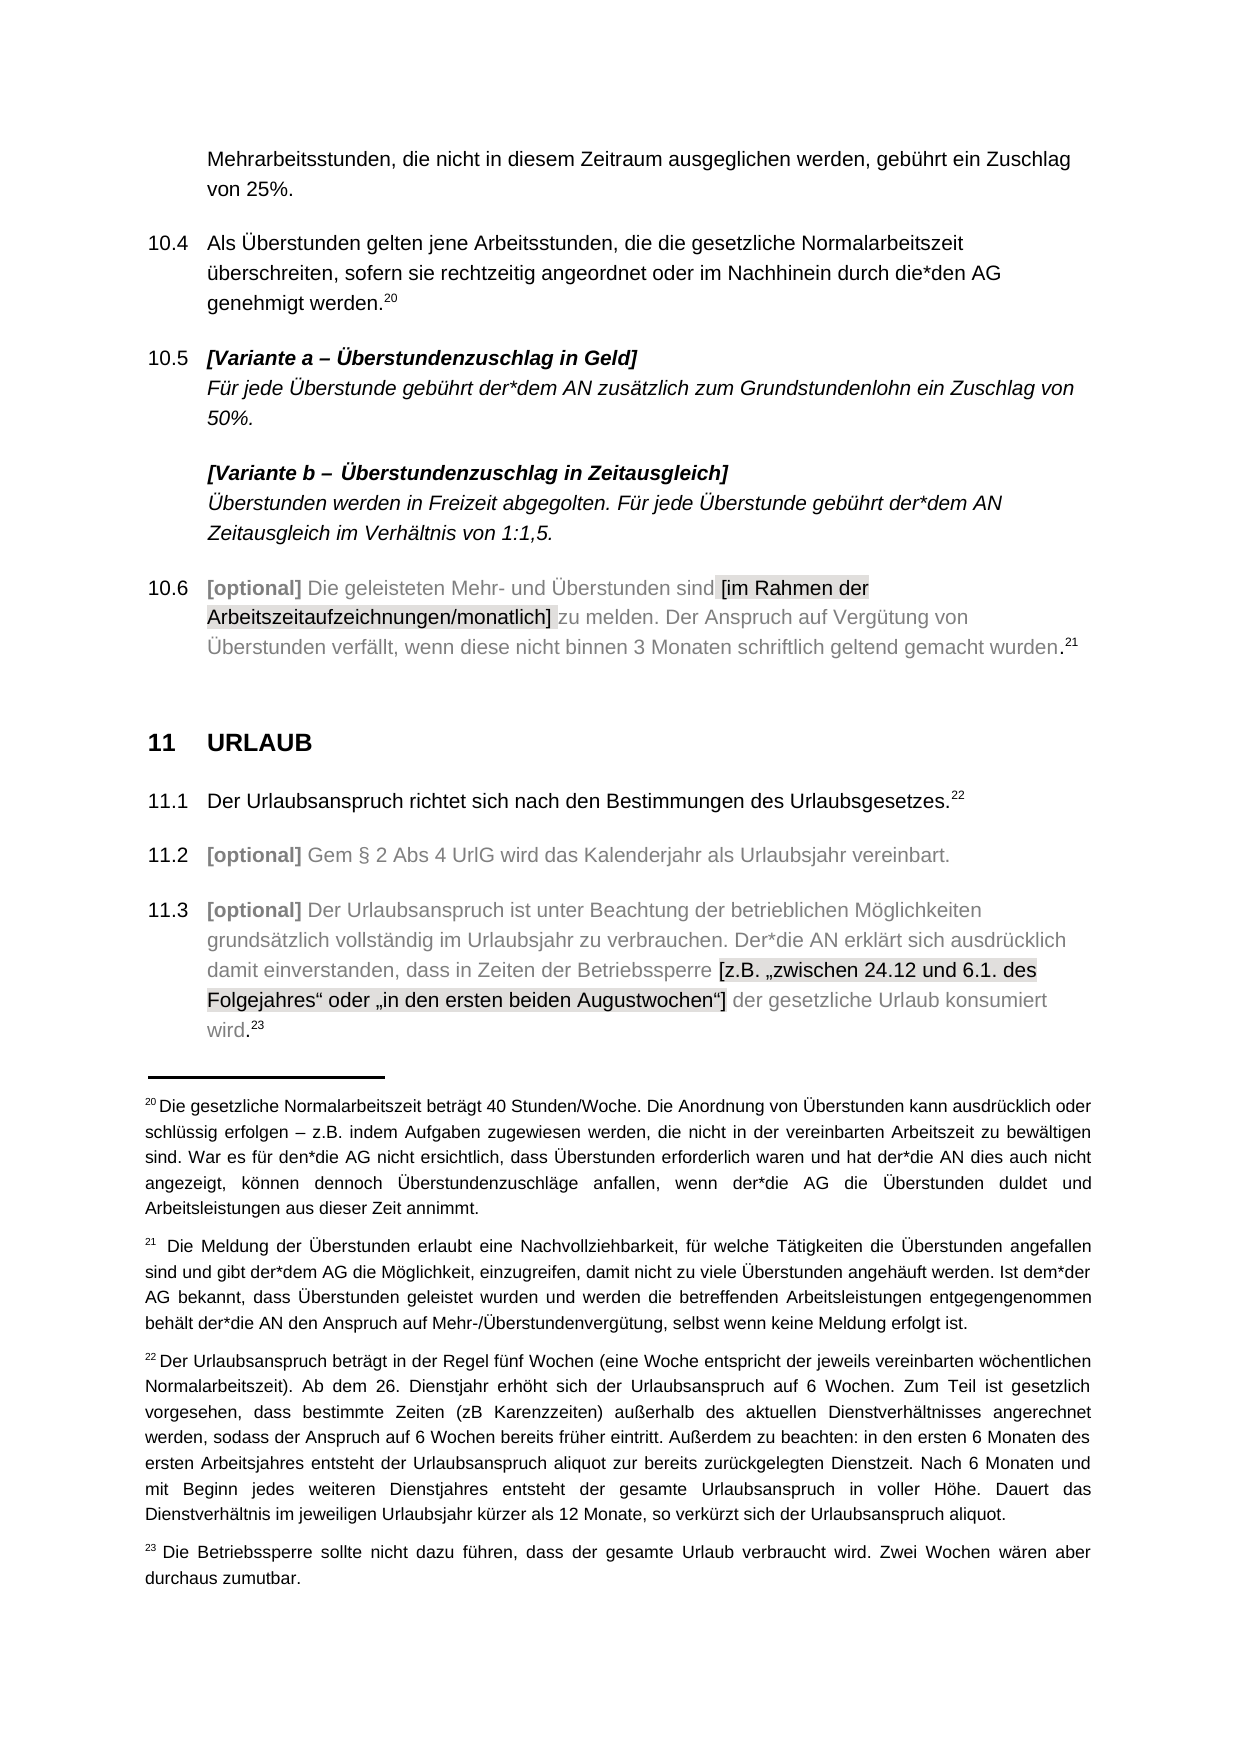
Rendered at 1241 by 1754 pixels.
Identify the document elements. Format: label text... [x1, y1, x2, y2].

text Urlaub [148, 727, 1092, 756]
text Mehrstunden sind nicht zuschlagspflichtig, wenn sie innerhalb eines Zeitraums von drei Monaten, in denen sie angefallen sind, durch Zeitausgleich im Verhältnis 1:1 ausgeglichen werden. Der genaue Zeitpunkt wird im Einvernehmen zwischen AN und AG vereinbart. Für Mehrarbeitsstunden, die nicht in diesem Zeitraum ausgeglichen werden, gebührt ein Zuschlag von 25%. [148, 146, 1092, 200]
list [Variante b – Überstundenzuschlag in Zeitausgleich] Überstunden werden in Freizeit abgegolten. Für jede Überstunde gebührt der*dem AN Zeitausgleich im Verhältnis von 1:1,5. [208, 461, 1092, 544]
text [Variante a – Überstundenzuschlag in Geld] Für jede Überstunde gebührt der*dem AN zusätzlich zum Grundstundenlohn ein Zuschlag von 50%. [148, 346, 1092, 430]
text Der Urlaubsanspruch richtet sich nach den Bestimmungen des Urlaubsgesetzes. [148, 788, 1092, 812]
text Als Überstunden gelten jene Arbeitsstunden, die die gesetzliche Normalarbeitszeit überschreiten, sofern sie rechtzeitig angeordnet oder im Nachhinein durch die*den AG genehmigt werden. [148, 231, 1092, 315]
text [optional] Die geleisteten Mehr- und Überstunden sind [im Rahmen der Arbeitszeitaufzeichnungen/monatlich] zu melden. Der Anspruch auf Vergütung von Überstunden verfällt, wenn diese nicht binnen 3 Monaten schriftlich geltend gemacht wurden. [148, 575, 1092, 659]
text [optional] Gem § 2 Abs 4 UrlG wird das Kalenderjahr als Urlaubsjahr vereinbart. [148, 843, 1092, 867]
text [optional] Der Urlaubsanspruch ist unter Beachtung der betrieblichen Möglichkeiten grundsätzlich vollständig im Urlaubsjahr zu verbrauchen. Der*die AN erklärt sich ausdrücklich damit einverstanden, dass in Zeiten der Betriebssperre [z.B. „zwischen 24.12 und 6.1. des Folgejahres“ oder „in den ersten beiden Augustwochen“] der gesetzliche Urlaub konsumiert wird. [148, 898, 1092, 1042]
